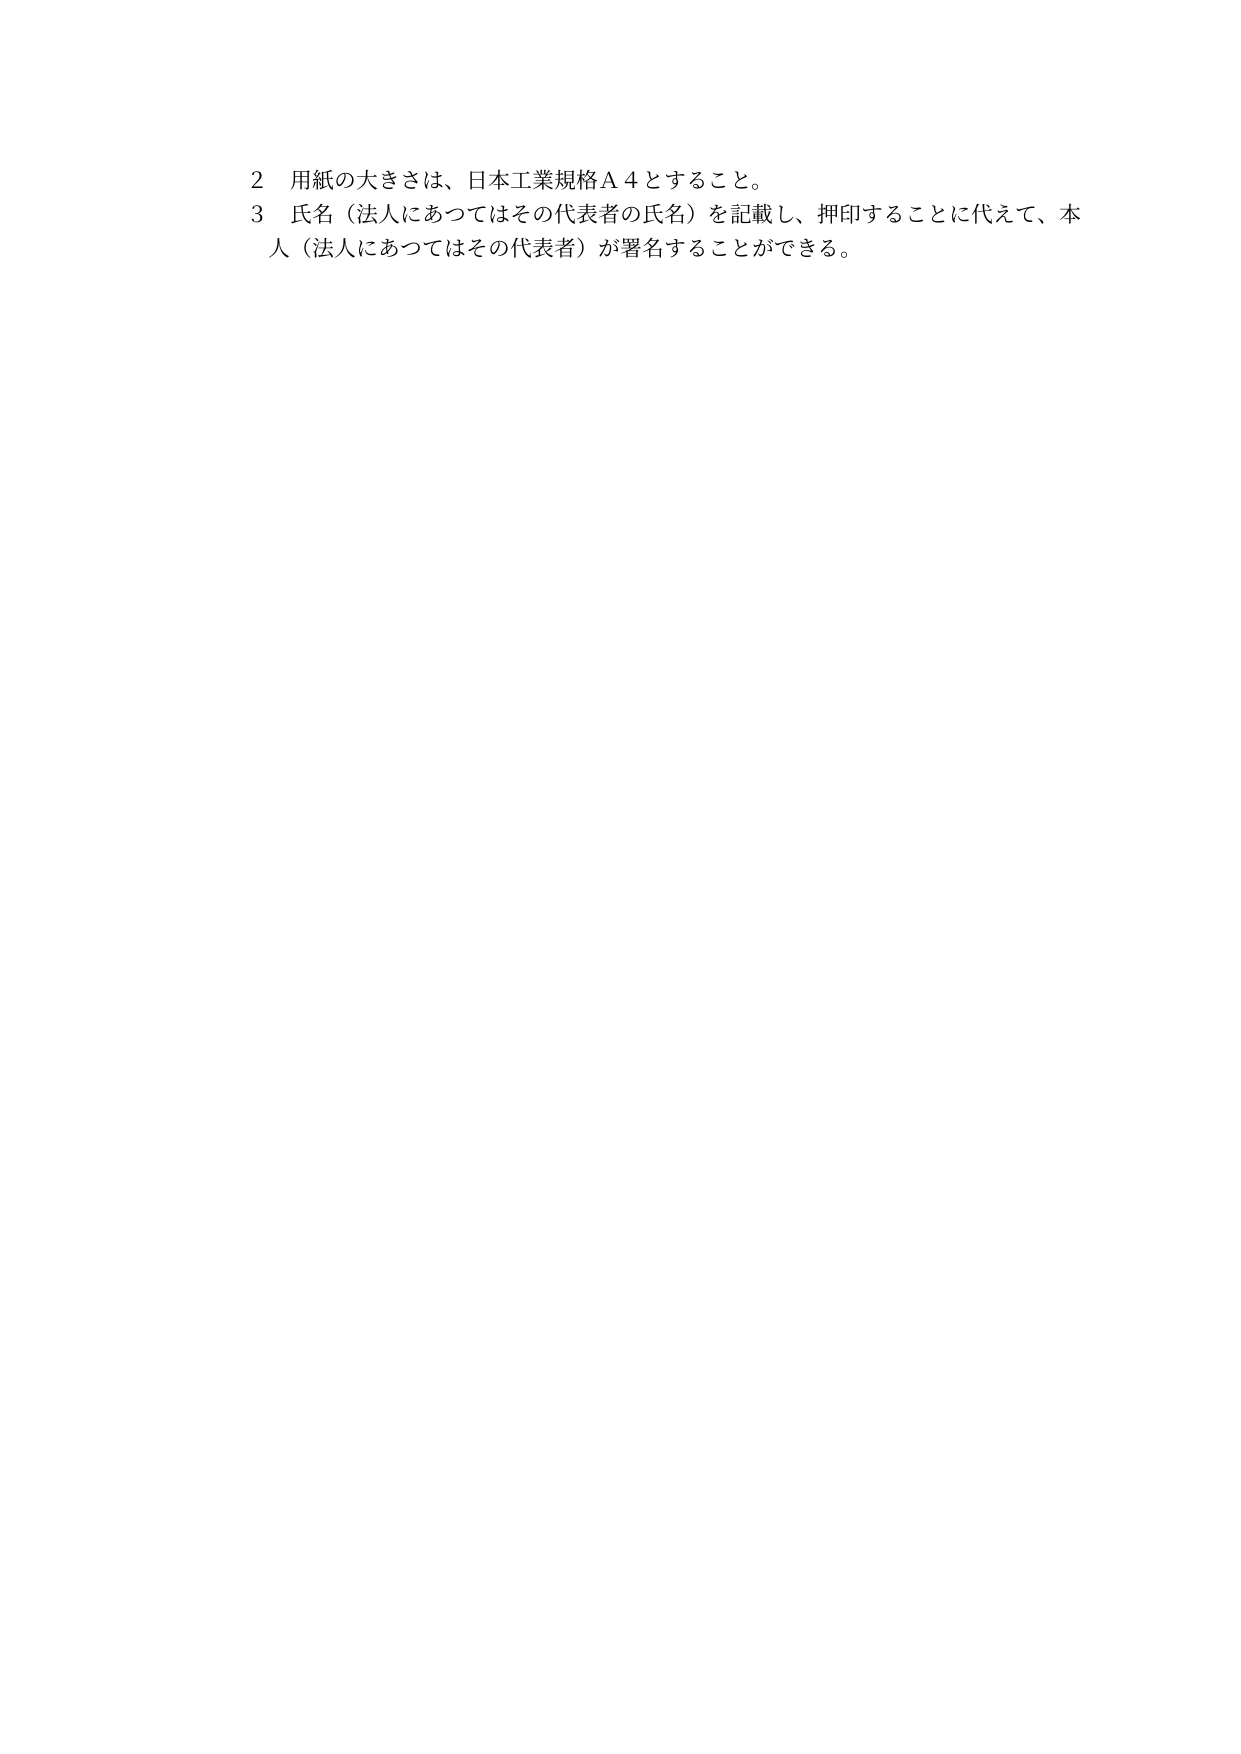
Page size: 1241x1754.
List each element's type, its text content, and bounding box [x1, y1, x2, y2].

text ３ 氏名（法人にあつてはその代表者の氏名）を記載し、押印することに代えて、本人（法人にあつてはその代表者）が署名することができる。 [158, 196, 1082, 264]
text ２ 用紙の大きさは、日本工業規格Ａ４とすること。 [158, 162, 1082, 196]
